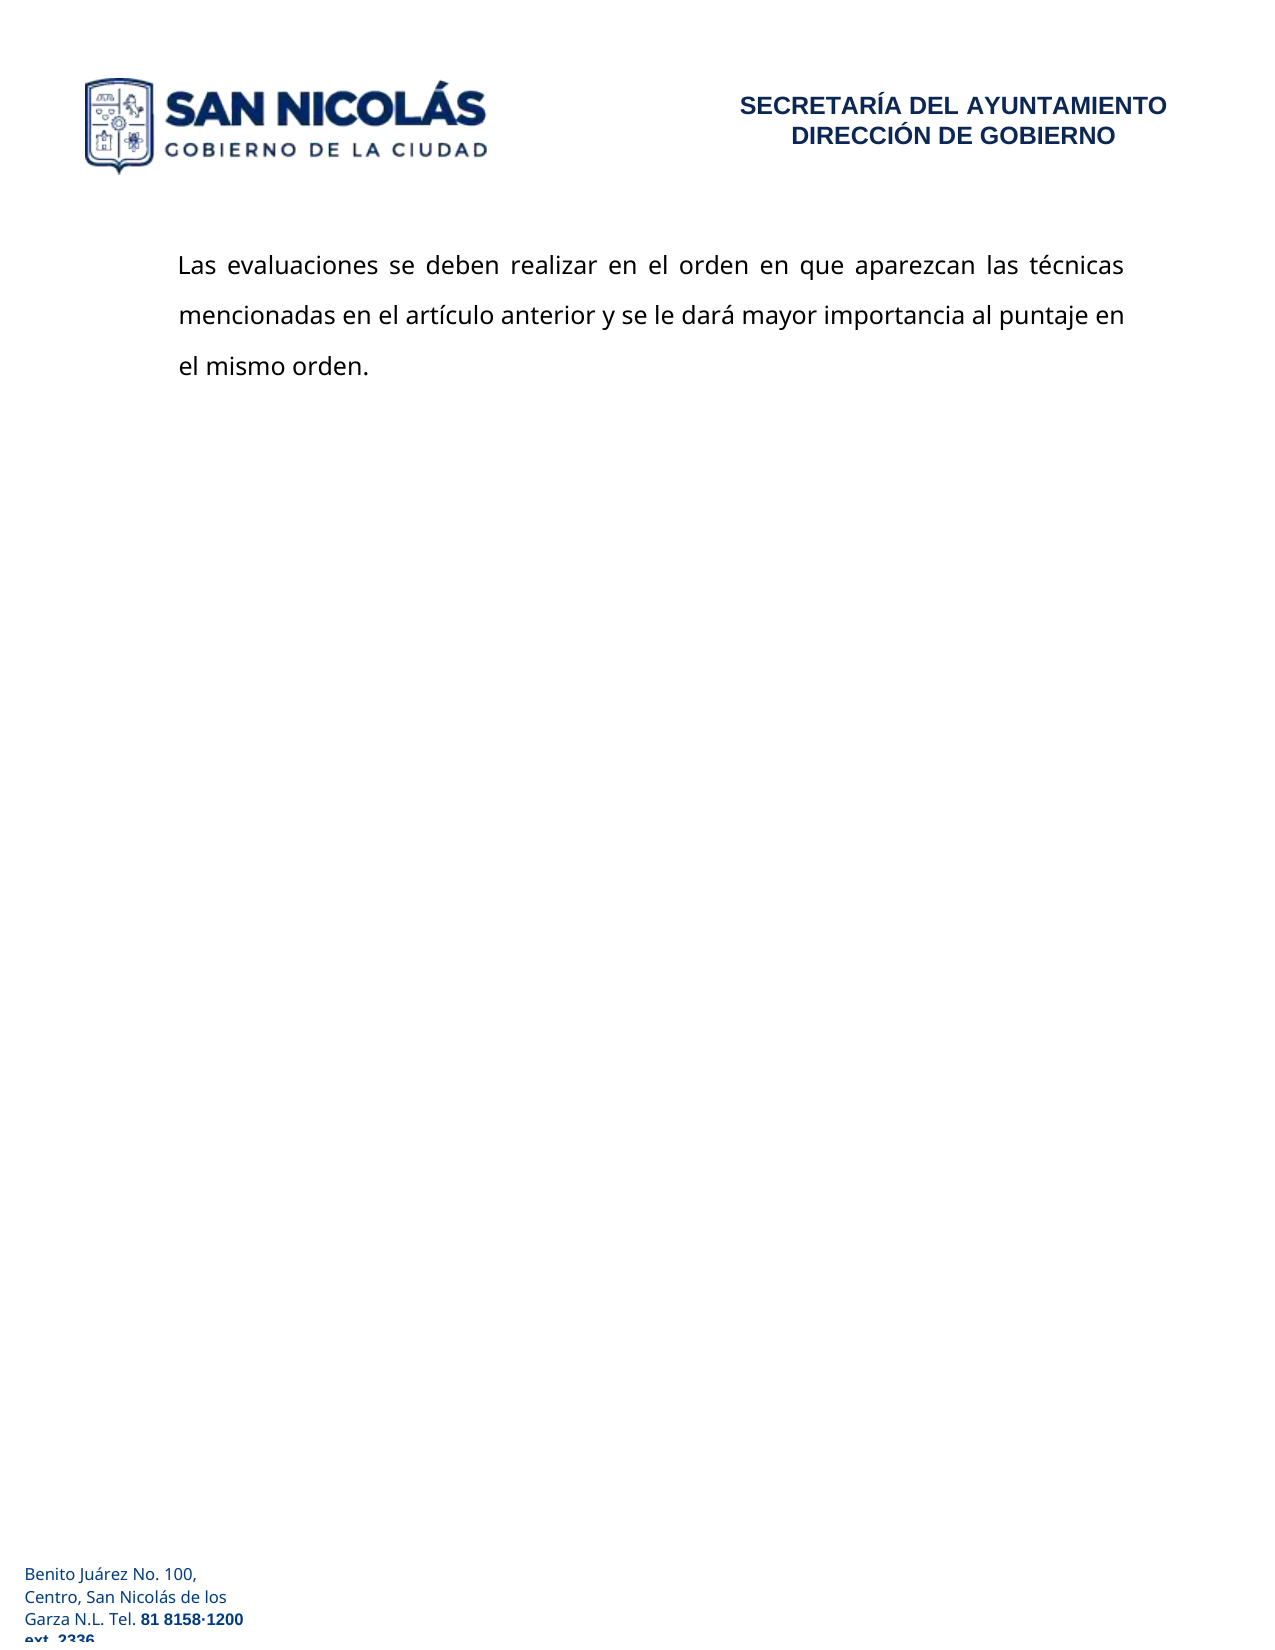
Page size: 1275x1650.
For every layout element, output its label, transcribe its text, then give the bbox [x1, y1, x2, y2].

picture [85, 78, 487, 175]
text Las evaluaciones se deben realizar en el orden en que aparezcan las técnicas mencionadas en el artículo anterior y se le dará mayor importancia al puntaje en el mismo orden. [177, 247, 1126, 382]
